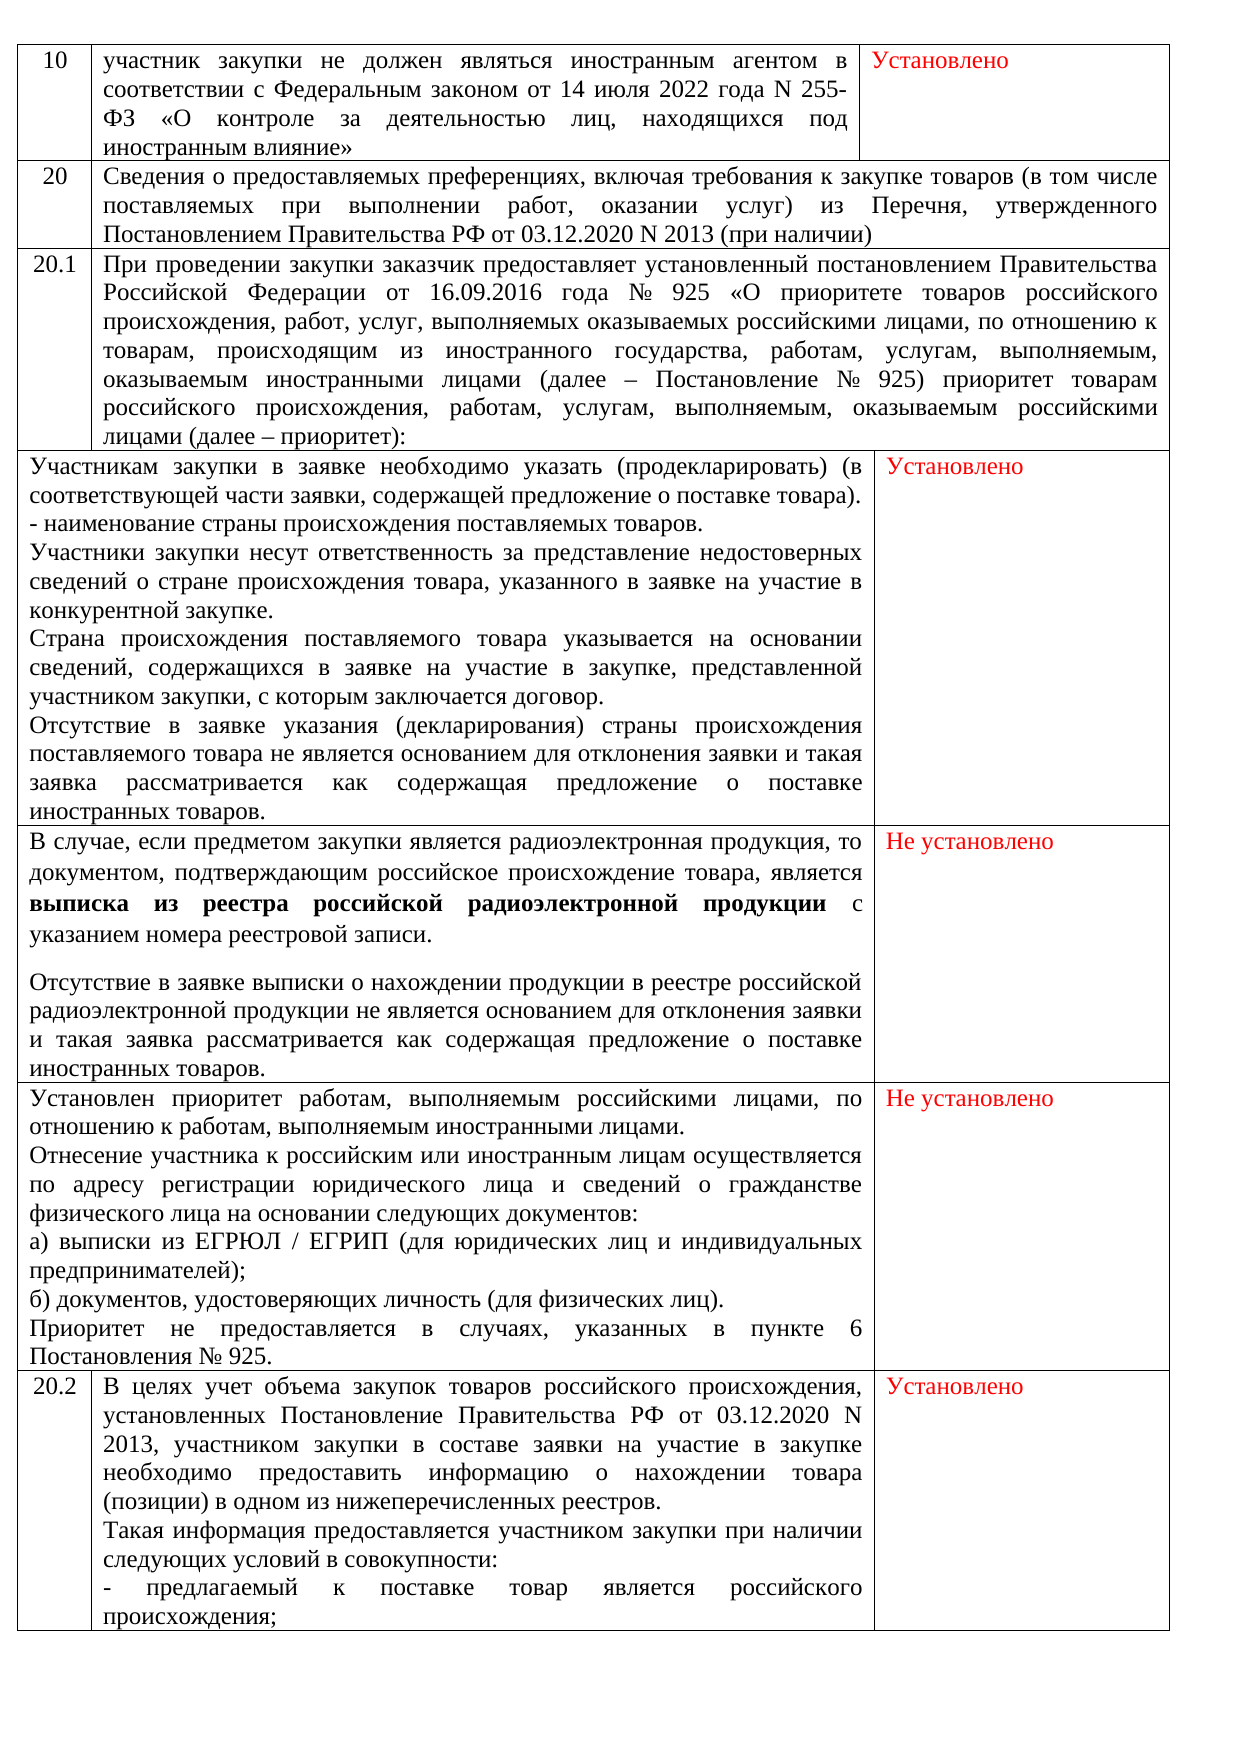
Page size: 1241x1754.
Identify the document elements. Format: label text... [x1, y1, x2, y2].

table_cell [92, 1371, 874, 1630]
table_cell Не установлено [875, 826, 1169, 1082]
table_cell 20.1 [18, 249, 91, 450]
table_cell Не установлено [875, 1083, 1169, 1370]
table_cell При проведении закупки заказчик предоставляет установленный постановлением Правительства Российской Федерации от 16.09.2016 года № 925 «О приоритете товаров российского происхождения, работ, услуг, выполняемых оказываемых российскими лицами, по отношению к товарам, происходящим из иностранного государства, работам, услугам, выполняемым, оказываемым иностранными лицами (далее – Постановление № 925) приоритет товарам российского происхождения, работам, услугам, выполняемым, оказываемым российскими лицами (далее – приоритет): [92, 249, 1169, 450]
table_cell Установлено [875, 451, 1169, 825]
table_cell Установлено [875, 1371, 1169, 1630]
table_cell 20.2 [18, 1371, 91, 1630]
table_cell Сведения о предоставляемых преференциях, включая требования к закупке товаров (в том числе поставляемых при выполнении работ, оказании услуг) из Перечня, утвержденного Постановлением Правительства РФ от 03.12.2020 N 2013 (при наличии) [92, 161, 1169, 248]
table_cell В случае, если предметом закупки является радиоэлектронная продукция, то документом, подтверждающим российское происхождение товара, является выписка из реестра российской радиоэлектронной продукции с указанием номера реестровой записи. Отсутствие в заявке выписки о нахождении продукции в реестре российской радиоэлектронной продукции не является основанием для отклонения заявки и такая заявка рассматривается как содержащая предложение о поставке иностранных товаров. [18, 826, 874, 1082]
table_cell Участникам закупки в заявке необходимо указать (продекларировать) (в соответствующей части заявки, содержащей предложение о поставке товара). - наименование страны происхождения поставляемых товаров. Участники закупки несут ответственность за представление недостоверных сведений о стране происхождения товара, указанного в заявке на участие в конкурентной закупке. Страна происхождения поставляемого товара указывается на основании сведений, содержащихся в заявке на участие в закупке, представленной участником закупки, с которым заключается договор. Отсутствие в заявке указания (декларирования) страны происхождения поставляемого товара не является основанием для отклонения заявки и такая заявка рассматривается как содержащая предложение о поставке иностранных товаров. [18, 451, 874, 825]
table_cell 10 [18, 45, 91, 160]
table_cell Установлено [860, 45, 1169, 160]
table_cell 20 [18, 161, 91, 248]
table_cell Установлен приоритет работам, выполняемым российскими лицами, по отношению к работам, выполняемым иностранными лицами. Отнесение участника к российским или иностранным лицам осуществляется по адресу регистрации юридического лица и сведений о гражданстве физического лица на основании следующих документов: а) выписки из ЕГРЮЛ / ЕГРИП (для юридических лиц и индивидуальных предпринимателей); б) документов, удостоверяющих личность (для физических лиц). Приоритет не предоставляется в случаях, указанных в пункте 6 Постановления № 925. [18, 1083, 874, 1370]
table_cell участник закупки не должен являться иностранным агентом в соответствии с Федеральным законом от 14 июля 2022 года N 255-ФЗ «О контроле за деятельностью лиц, находящихся под иностранным влияние» [92, 45, 859, 160]
